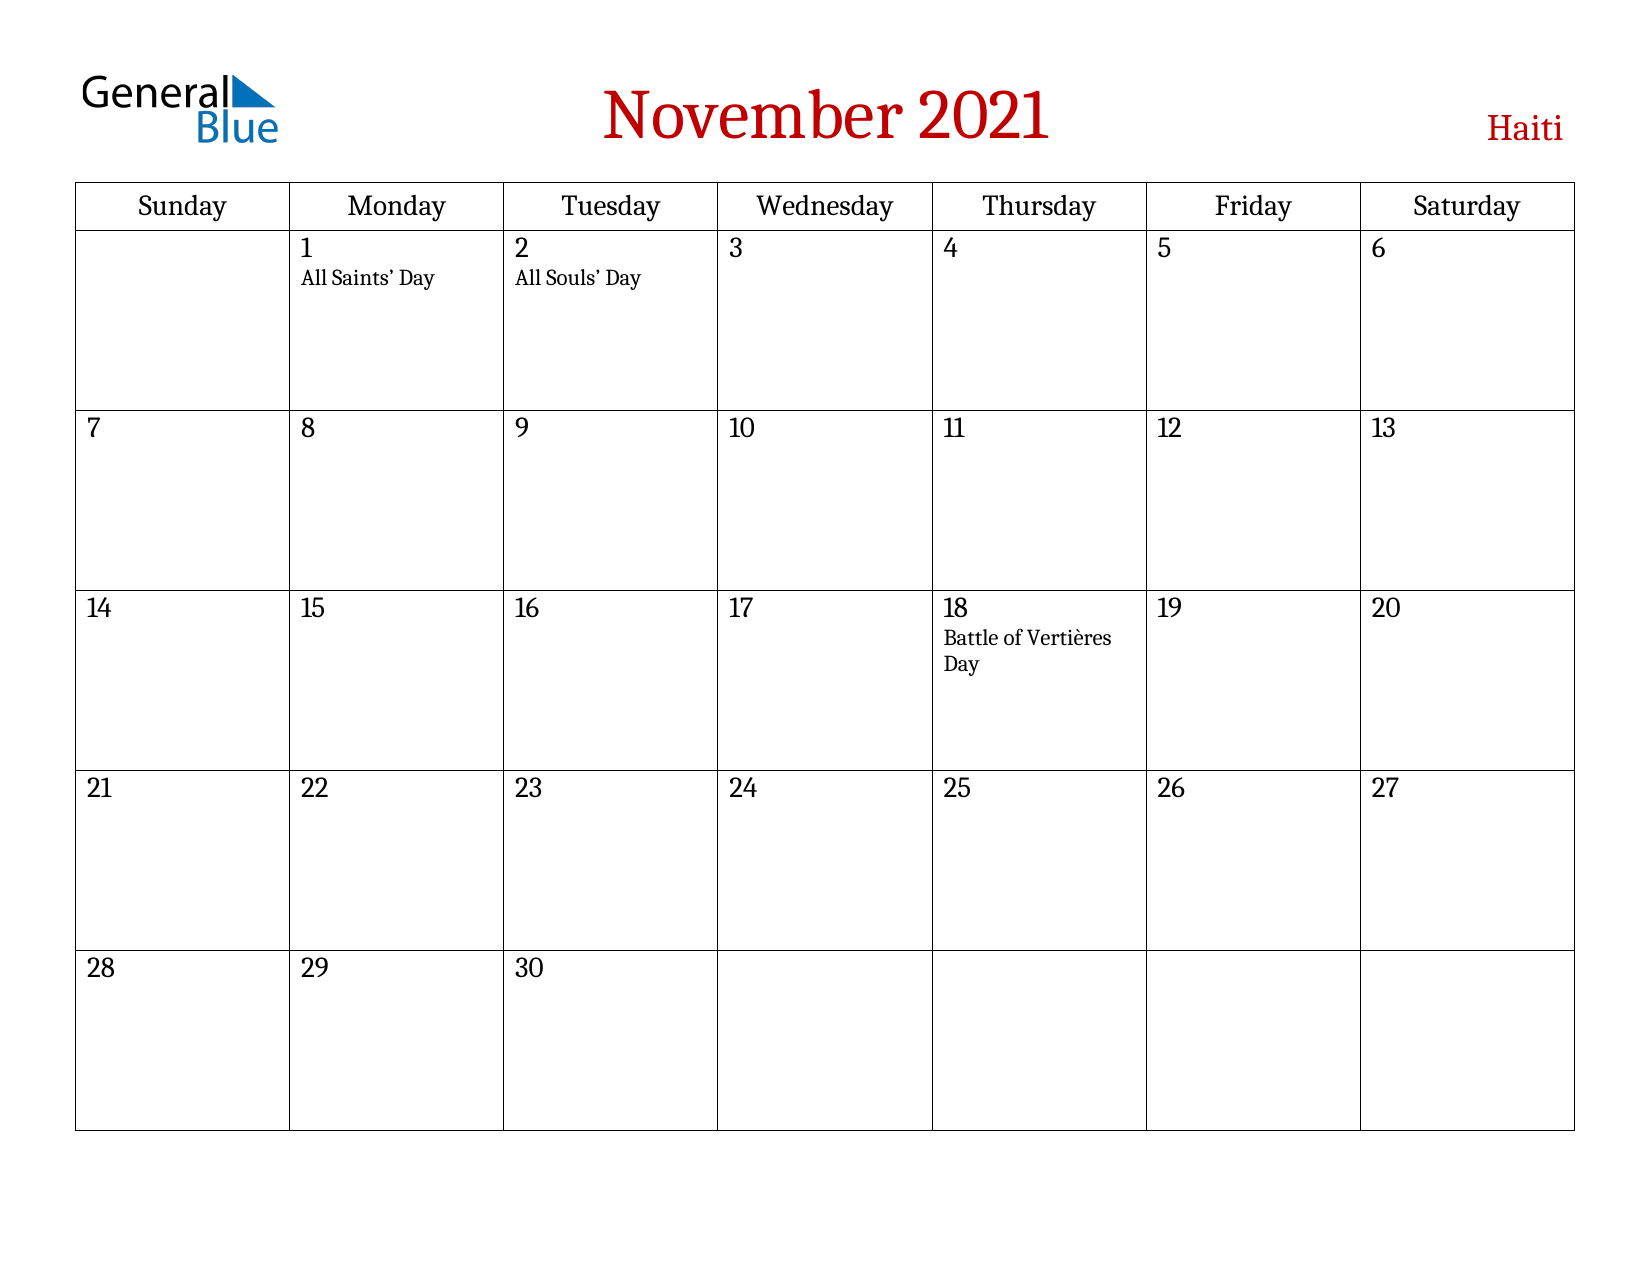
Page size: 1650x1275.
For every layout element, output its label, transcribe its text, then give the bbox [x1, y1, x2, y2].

table_cell 29 [290, 951, 503, 985]
table_cell [76, 265, 289, 410]
table_cell 9 [504, 411, 717, 444]
table_cell 30 [504, 951, 717, 985]
table_cell 12 [1147, 411, 1360, 444]
table_cell 19 [1147, 591, 1360, 625]
table_header [76, 75, 503, 182]
table_cell [290, 805, 503, 950]
table_header Haiti [1146, 75, 1574, 182]
table_cell [718, 265, 932, 410]
table_cell 23 [504, 771, 717, 805]
table_cell [933, 951, 1146, 985]
table_cell 25 [933, 771, 1146, 805]
table_cell [1361, 625, 1574, 770]
table_cell 11 [933, 411, 1146, 444]
table_cell [718, 985, 932, 1130]
table_cell 1 [290, 231, 503, 264]
table_cell [504, 445, 717, 590]
table_cell [76, 805, 289, 950]
table_cell [1361, 951, 1574, 985]
table_cell 4 [933, 231, 1146, 264]
table_cell [718, 445, 932, 590]
table_cell 6 [1361, 231, 1574, 264]
table_cell [718, 625, 932, 770]
table_cell [290, 625, 503, 770]
table_cell [933, 445, 1146, 590]
table_cell Monday [290, 183, 503, 230]
table_cell 15 [290, 591, 503, 625]
table_cell Battle of Vertières Day [933, 625, 1146, 770]
table_cell [1147, 985, 1360, 1130]
table_cell [933, 265, 1146, 410]
table_cell [933, 805, 1146, 950]
table_cell 10 [718, 411, 932, 444]
table_cell 3 [718, 231, 932, 264]
table_cell 24 [718, 771, 932, 805]
table_cell [933, 985, 1146, 1130]
table_cell [504, 805, 717, 950]
picture [82, 75, 278, 143]
table_cell 21 [76, 771, 289, 805]
table_cell [504, 625, 717, 770]
table_cell [1147, 625, 1360, 770]
table_cell [290, 445, 503, 590]
table_cell 14 [76, 591, 289, 625]
table_cell [1361, 805, 1574, 950]
table_cell 27 [1361, 771, 1574, 805]
table_cell Thursday [933, 183, 1146, 230]
table_cell 22 [290, 771, 503, 805]
table_cell 18 [933, 591, 1146, 625]
table_cell All Saints’ Day [290, 265, 503, 410]
table_cell Friday [1147, 183, 1360, 230]
table_cell [718, 805, 932, 950]
table_cell [76, 231, 289, 264]
table_cell 16 [504, 591, 717, 625]
table_cell 7 [76, 411, 289, 444]
table_cell All Souls’ Day [504, 265, 717, 410]
table_cell [504, 985, 717, 1130]
table_cell 13 [1361, 411, 1574, 444]
table_cell [1147, 265, 1360, 410]
table_cell 26 [1147, 771, 1360, 805]
table_cell [290, 985, 503, 1130]
table_cell Tuesday [504, 183, 717, 230]
table_cell 17 [718, 591, 932, 625]
table_cell 5 [1147, 231, 1360, 264]
table_cell Sunday [76, 183, 289, 230]
table_cell 20 [1361, 591, 1574, 625]
table_cell Wednesday [718, 183, 932, 230]
table_cell [718, 951, 932, 985]
table_cell [76, 625, 289, 770]
table_cell 2 [504, 231, 717, 264]
table_cell [76, 445, 289, 590]
table_header November 2021 [504, 75, 1146, 182]
table_cell 8 [290, 411, 503, 444]
table_cell [1361, 265, 1574, 410]
table_cell [1361, 445, 1574, 590]
table_cell [1147, 445, 1360, 590]
table_cell [1147, 951, 1360, 985]
table_cell [1361, 985, 1574, 1130]
table_cell Saturday [1361, 183, 1574, 230]
table_cell [76, 985, 289, 1130]
table_cell [1147, 805, 1360, 950]
table_cell 28 [76, 951, 289, 985]
